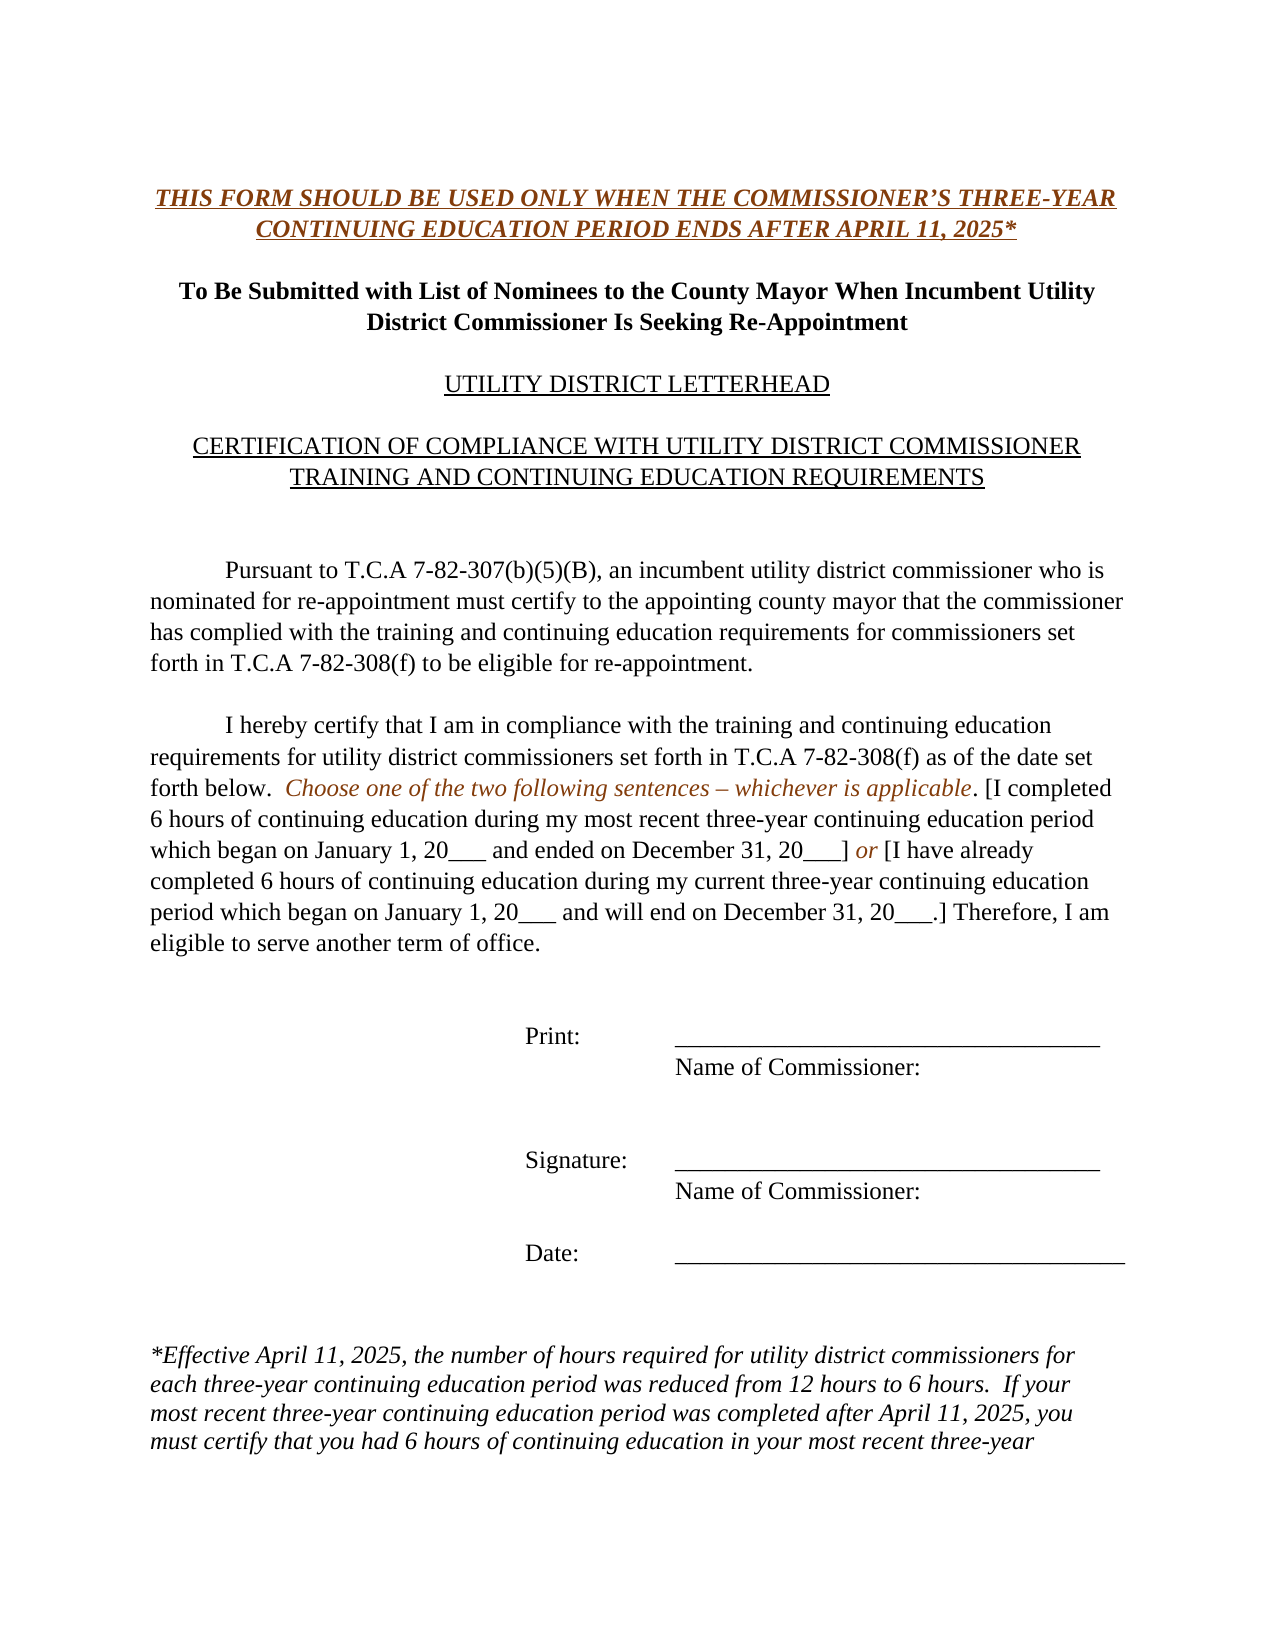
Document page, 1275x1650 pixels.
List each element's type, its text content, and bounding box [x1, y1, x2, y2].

text UTILITY DISTRICT LETTERHEAD [148, 369, 1125, 398]
text Name of Commissioner: [150, 1176, 1125, 1205]
text Print: __________________________________ [450, 1021, 1125, 1050]
text Name of Commissioner: [150, 1052, 1125, 1081]
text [150, 1340, 1125, 1455]
text Pursuant to T.C.A 7-82-307(b)(5)(B), an incumbent utility district commissioner who is nominated for re-appointment must certify to the appointing county mayor that the commissioner has complied with the training and continuing education requirements for commissioners set forth in T.C.A 7-82-308(f) to be eligible for re-appointment. [150, 555, 1125, 677]
text CERTIFICATION OF COMPLIANCE WITH UTILITY DISTRICT COMMISSIONER TRAINING AND CONTINUING EDUCATION REQUIREMENTS [148, 431, 1125, 491]
text Signature: __________________________________ [450, 1145, 1125, 1174]
text THIS FORM SHOULD BE USED ONLY WHEN THE COMMISSIONER’S THREE-YEAR CONTINUING EDUCATION PERIOD ENDS AFTER APRIL 11, 2025* [148, 183, 1125, 243]
text I hereby certify that I am in compliance with the training and continuing education requirements for utility district commissioners set forth in T.C.A 7-82-308(f) as of the date set forth below. Choose one of the two following sentences – whichever is applicable. [I completed 6 hours of continuing education during my most recent three-year continuing education period which began on January 1, 20___ and ended on December 31, 20___] or [I have already completed 6 hours of continuing education during my current three-year continuing education period which began on January 1, 20___ and will end on December 31, 20___.] Therefore, I am eligible to serve another term of office. [150, 711, 1125, 957]
text Date: ____________________________________ [150, 1238, 1125, 1267]
text To Be Submitted with List of Nominees to the County Mayor When Incumbent Utility District Commissioner Is Seeking Re-Appointment [148, 276, 1125, 336]
